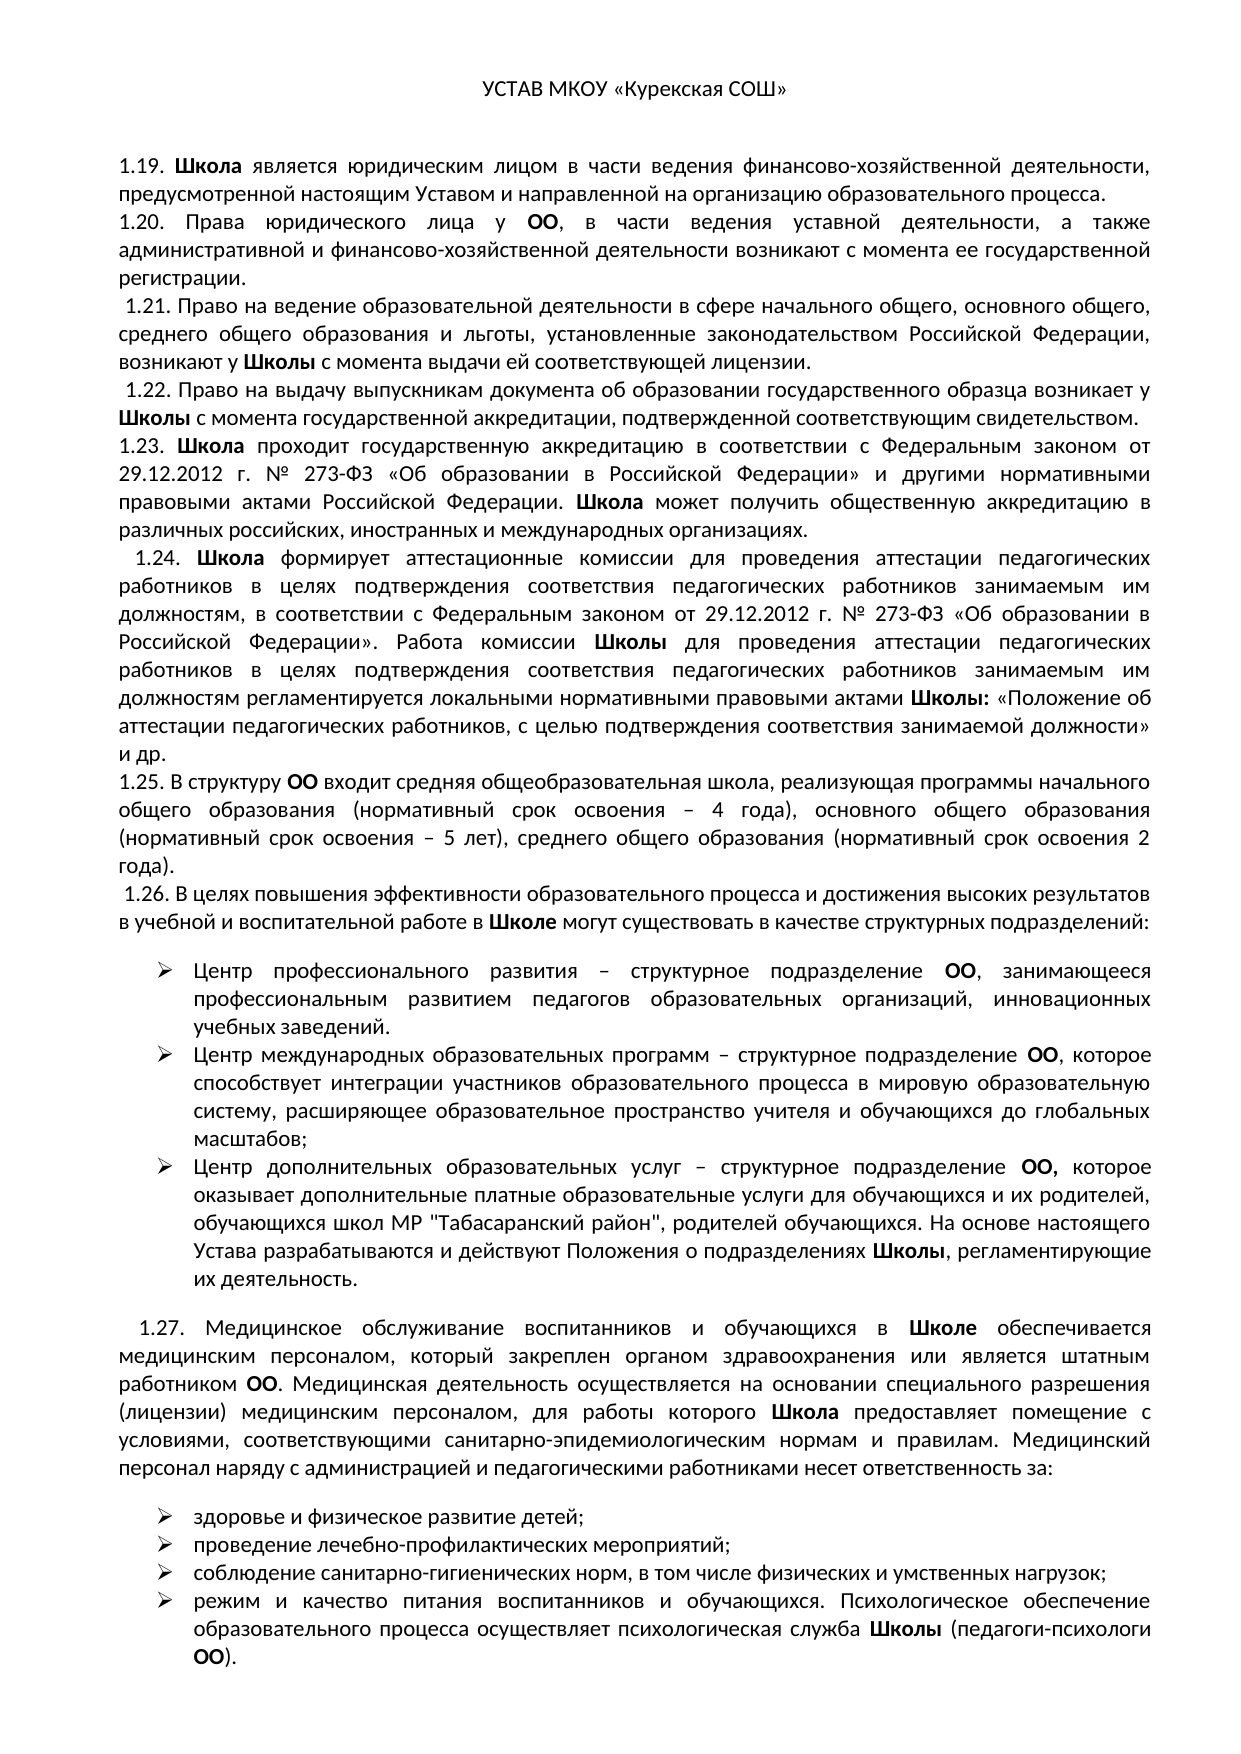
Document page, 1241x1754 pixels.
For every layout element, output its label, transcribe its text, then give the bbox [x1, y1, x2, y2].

text 1.26. В целях повышения эффективности образовательного процесса и достижения высоких результатов в учебной и воспитательной работе в Школе могут существовать в качестве структурных подразделений: [118, 879, 1152, 935]
list режим и качество питания воспитанников и обучающихся. Психологическое обеспечение образовательного процесса осуществляет психологическая служба Школы (педагоги-психологи ОО). [156, 1586, 1152, 1670]
text 1.24. Школа формирует аттестационные комиссии для проведения аттестации педагогических работников в целях подтверждения соответствия педагогических работников занимаемым им должностям, в соответствии с Федеральным законом от 29.12.2012 г. № 273-ФЗ «Об образовании в Российской Федерации». Работа комиссии Школы для проведения аттестации педагогических работников в целях подтверждения соответствия педагогических работников занимаемым им должностям регламентируется локальными нормативными правовыми актами Школы: «Положение об аттестации педагогических работников, с целью подтверждения соответствия занимаемой должности» и др. [118, 543, 1152, 767]
text 1.23. Школа проходит государственную аккредитацию в соответствии с Федеральным законом от 29.12.2012 г. № 273-ФЗ «Об образовании в Российской Федерации» и другими нормативными правовыми актами Российской Федерации. Школа может получить общественную аккредитацию в различных российских, иностранных и международных организациях. [118, 431, 1152, 543]
text 1.21. Право на ведение образовательной деятельности в сфере начального общего, основного общего, среднего общего образования и льготы, установленные законодательством Российской Федерации, возникают у Школы с момента выдачи ей соответствующей лицензии. [118, 291, 1152, 375]
list здоровье и физическое развитие детей; [156, 1502, 1152, 1530]
text 1.22. Право на выдачу выпускникам документа об образовании государственного образца возникает у Школы с момента государственной аккредитации, подтвержденной соответствующим свидетельством. [118, 375, 1152, 431]
list Центр профессионального развития – структурное подразделение ОО, занимающееся профессиональным развитием педагогов образовательных организаций, инновационных учебных заведений. [156, 956, 1152, 1040]
list Центр международных образовательных программ – структурное подразделение ОО, которое способствует интеграции участников образовательного процесса в мировую образовательную систему, расширяющее образовательное пространство учителя и обучающихся до глобальных масштабов; [156, 1040, 1152, 1152]
text 1.20. Права юридического лица у ОО, в части ведения уставной деятельности, а также административной и финансово-хозяйственной деятельности возникают с момента ее государственной регистрации. [118, 207, 1152, 291]
text 1.19. Школа является юридическим лицом в части ведения финансово-хозяйственной деятельности, предусмотренной настоящим Уставом и направленной на организацию образовательного процесса. [118, 151, 1152, 207]
text 1.25. В структуру ОО входит средняя общеобразовательная школа, реализующая программы начального общего образования (нормативный срок освоения – 4 года), основного общего образования (нормативный срок освоения – 5 лет), среднего общего образования (нормативный срок освоения 2 года). [118, 767, 1152, 879]
list соблюдение санитарно-гигиенических норм, в том числе физических и умственных нагрузок; [156, 1558, 1152, 1586]
text 1.27. Медицинское обслуживание воспитанников и обучающихся в Школе обеспечивается медицинским персоналом, который закреплен органом здравоохранения или является штатным работником ОО. Медицинская деятельность осуществляется на основании специального разрешения (лицензии) медицинским персоналом, для работы которого Школа предоставляет помещение с условиями, соответствующими санитарно-эпидемиологическим нормам и правилам. Медицинский персонал наряду с администрацией и педагогическими работниками несет ответственность за: [118, 1313, 1152, 1481]
list Центр дополнительных образовательных услуг – структурное подразделение ОО, которое оказывает дополнительные платные образовательные услуги для обучающихся и их родителей, обучающихся школ МР "Табасаранский район", родителей обучающихся. На основе настоящего Устава разрабатываются и действуют Положения о подразделениях Школы, регламентирующие их деятельность. [156, 1152, 1152, 1292]
list проведение лечебно-профилактических мероприятий; [156, 1530, 1152, 1558]
